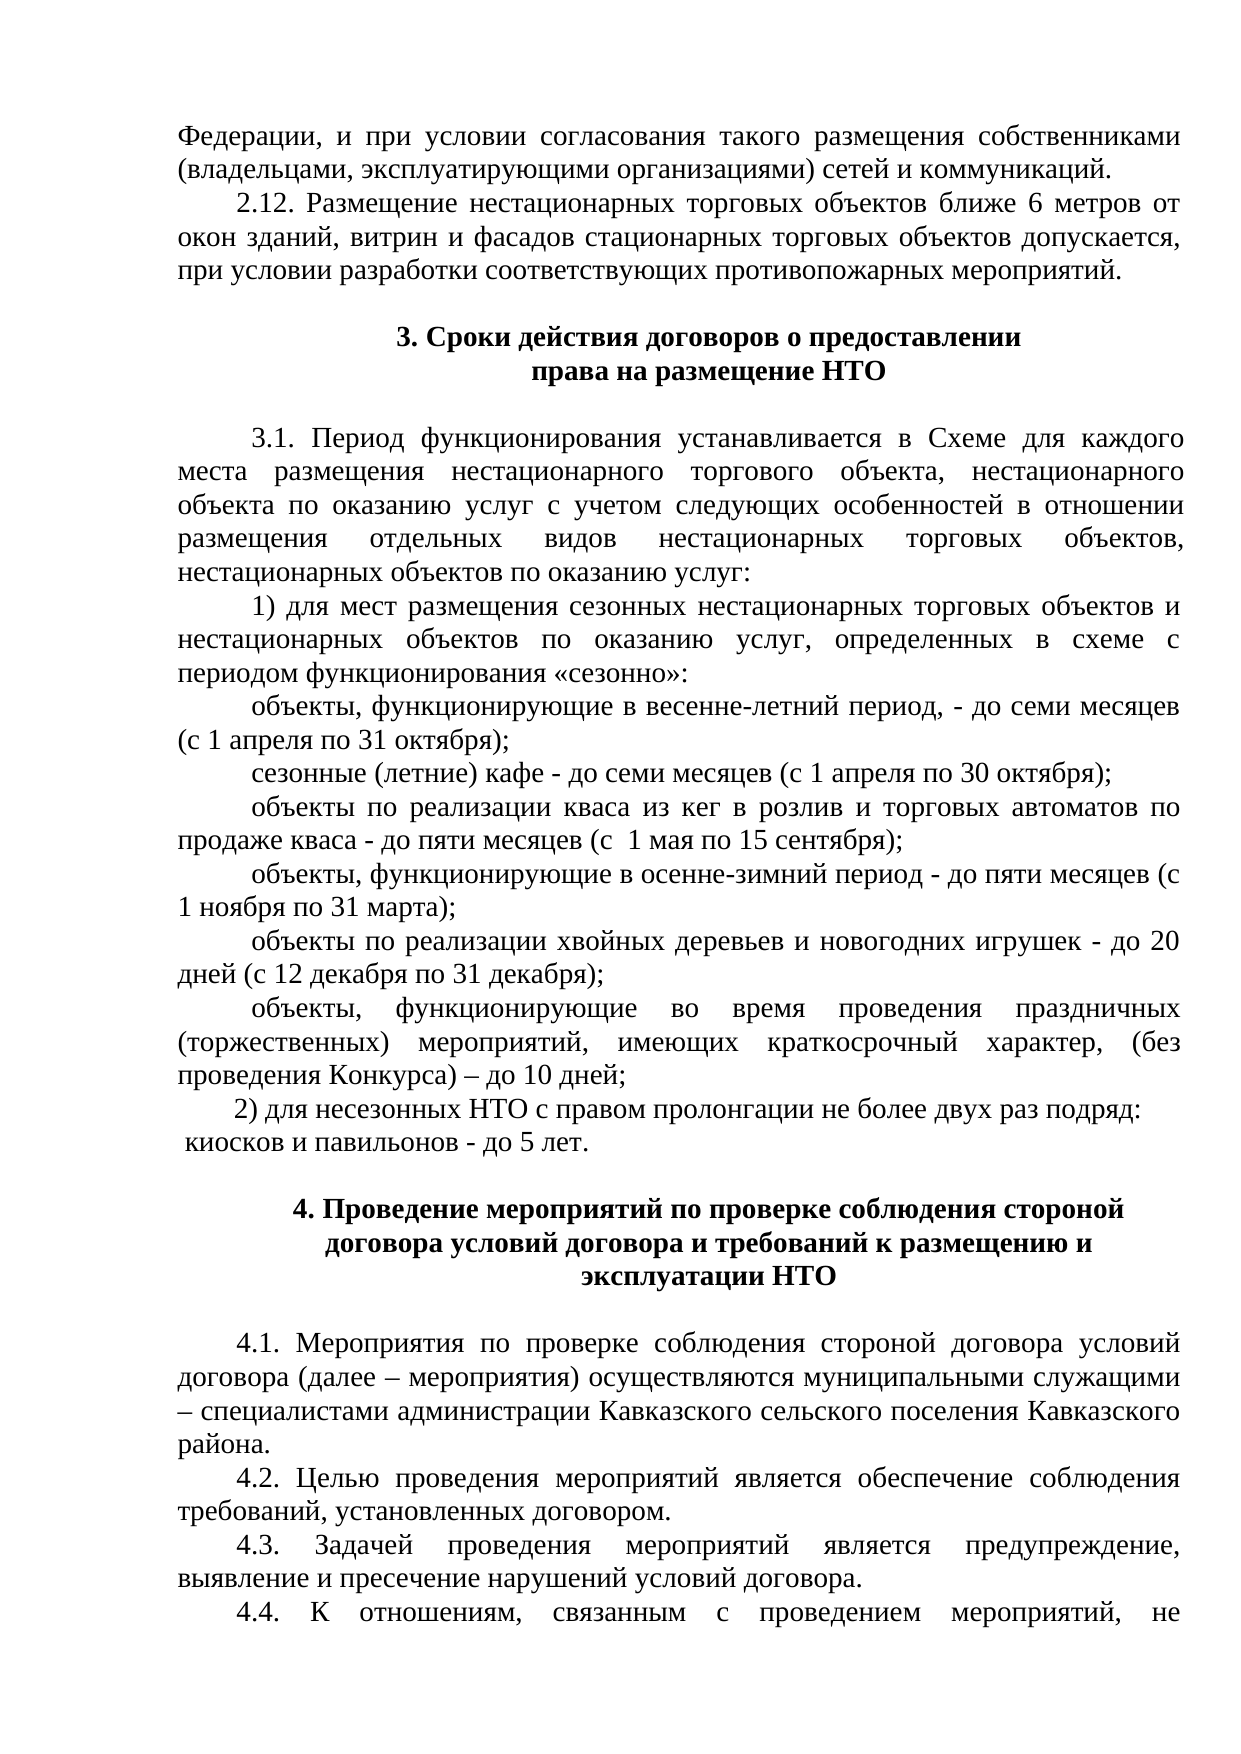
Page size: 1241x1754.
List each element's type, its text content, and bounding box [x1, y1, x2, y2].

list права на размещение НТО [236, 353, 1181, 386]
text киосков и павильонов - до 5 лет. [177, 1124, 1181, 1158]
text 2.12. Размещение нестационарных торговых объектов ближе 6 метров от окон зданий, витрин и фасадов стационарных торговых объектов допускается, при условии разработки соответствующих противопожарных мероприятий. [177, 185, 1181, 286]
text объекты, функционирующие во время проведения праздничных (торжественных) мероприятий, имеющих краткосрочный характер, (без проведения Конкурса) – до 10 дней; [177, 990, 1181, 1091]
text 4.2. Целью проведения мероприятий является обеспечение соблюдения требований, установленных договором. [177, 1460, 1181, 1527]
list договора условий договора и требований к размещению и [236, 1225, 1181, 1258]
text объекты, функционирующие в весенне-летний период, - до семи месяцев (с 1 апреля по 31 октября); [177, 688, 1181, 755]
text 1) для мест размещения сезонных нестационарных торговых объектов и нестационарных объектов по оказанию услуг, определенных в схеме с периодом функционирования «сезонно»: [177, 588, 1181, 688]
list эксплуатации НТО [236, 1258, 1181, 1292]
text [177, 1594, 1181, 1627]
text 4.1. Мероприятия по проверке соблюдения стороной договора условий договора (далее – мероприятия) осуществляются муниципальными служащими – специалистами администрации Кавказского сельского поселения Кавказского района. [177, 1326, 1181, 1460]
text 3.1. Период функционирования устанавливается в Схеме для каждого места размещения нестационарного торгового объекта, нестационарного объекта по оказанию услуг с учетом следующих особенностей в отношении размещения отдельных видов нестационарных торговых объектов, нестационарных объектов по оказанию услуг: [177, 420, 1185, 588]
text объекты, функционирующие в осенне-зимний период - до пяти месяцев (с 1 ноября по 31 марта); [177, 856, 1181, 923]
text объекты по реализации кваса из кег в розлив и торговых автоматов по продаже кваса - до пяти месяцев (с 1 мая по 15 сентября); [177, 789, 1181, 856]
list Проведение мероприятий по проверке соблюдения стороной [236, 1191, 1181, 1225]
text сезонные (летние) кафе - до семи месяцев (с 1 апреля по 30 октября); [177, 755, 1181, 789]
text 2) для несезонных НТО с правом пролонгации не более двух раз подряд: [177, 1091, 1181, 1124]
text 4.3. Задачей проведения мероприятий является предупреждение, выявление и пресечение нарушений условий договора. [177, 1527, 1181, 1594]
text объекты по реализации хвойных деревьев и новогодних игрушек - до 20 дней (с 12 декабря по 31 декабря); [177, 923, 1181, 990]
list Сроки действия договоров о предоставлении [236, 319, 1181, 353]
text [177, 118, 1181, 185]
